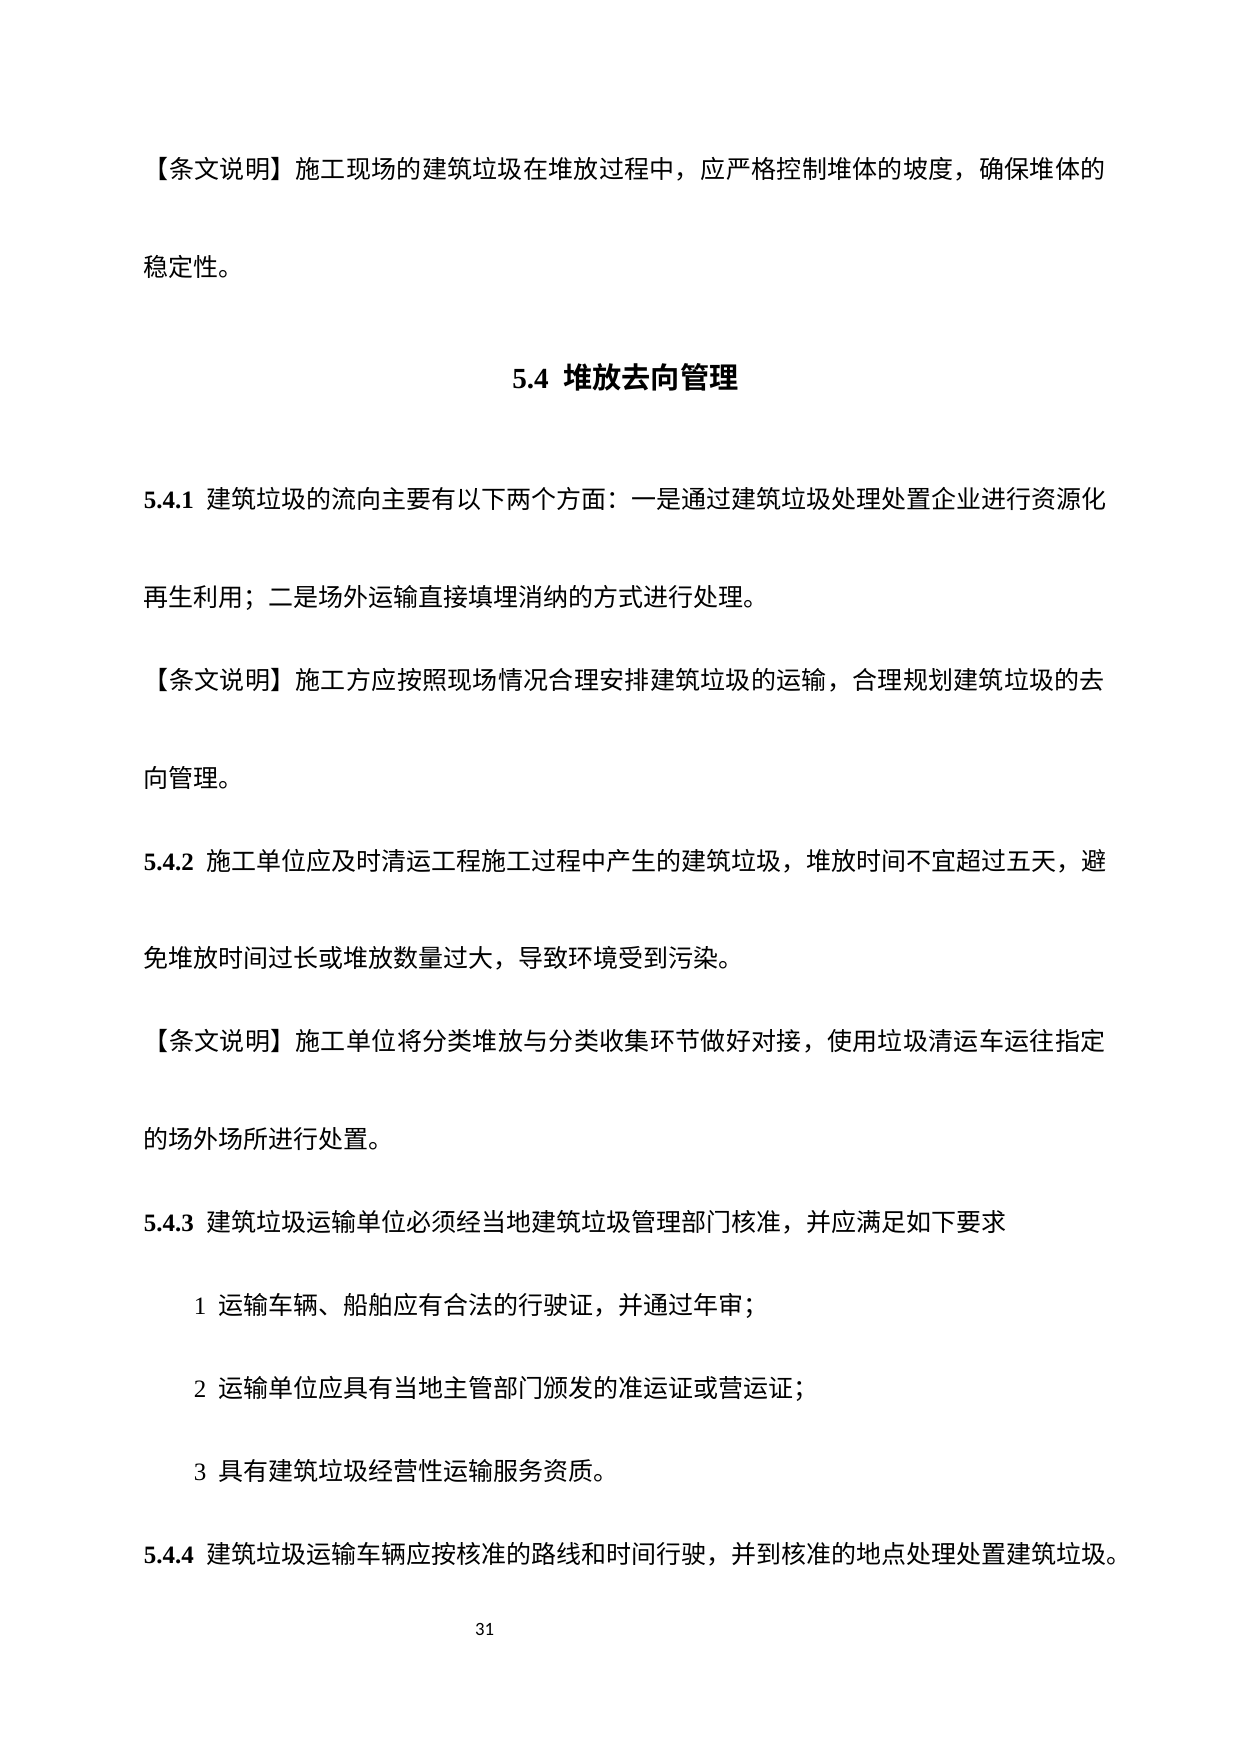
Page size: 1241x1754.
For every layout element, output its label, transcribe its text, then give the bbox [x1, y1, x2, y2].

subtitle 堆放去向管理 [144, 343, 1106, 408]
subtitle 施工单位应及时清运工程施工过程中产生的建筑垃圾，堆放时间不宜超过五天，避免堆放时间过长或堆放数量过大，导致环境受到污染。 [144, 827, 1106, 989]
text 【条文说明】施工单位将分类堆放与分类收集环节做好对接，使用垃圾清运车运往指定的场外场所进行处置。 [144, 1007, 1106, 1170]
text 3 具有建筑垃圾经营性运输服务资质。 [144, 1437, 1106, 1502]
subtitle 建筑垃圾运输车辆应按核准的路线和时间行驶，并到核准的地点处理处置建筑垃圾。 [144, 1521, 1106, 1586]
text 2 运输单位应具有当地主管部门颁发的准运证或营运证； [144, 1354, 1106, 1419]
text 1 运输车辆、船舶应有合法的行驶证，并通过年审； [144, 1271, 1106, 1336]
subtitle 建筑垃圾的流向主要有以下两个方面：一是通过建筑垃圾处理处置企业进行资源化再生利用；二是场外运输直接填埋消纳的方式进行处理。 [144, 466, 1106, 628]
text 【条文说明】施工现场的建筑垃圾在堆放过程中，应严格控制堆体的坡度，确保堆体的稳定性。 [144, 135, 1106, 298]
subtitle 建筑垃圾运输单位必须经当地建筑垃圾管理部门核准，并应满足如下要求 [144, 1188, 1106, 1253]
text 【条文说明】施工方应按照现场情况合理安排建筑垃圾的运输，合理规划建筑垃圾的去向管理。 [144, 646, 1106, 809]
